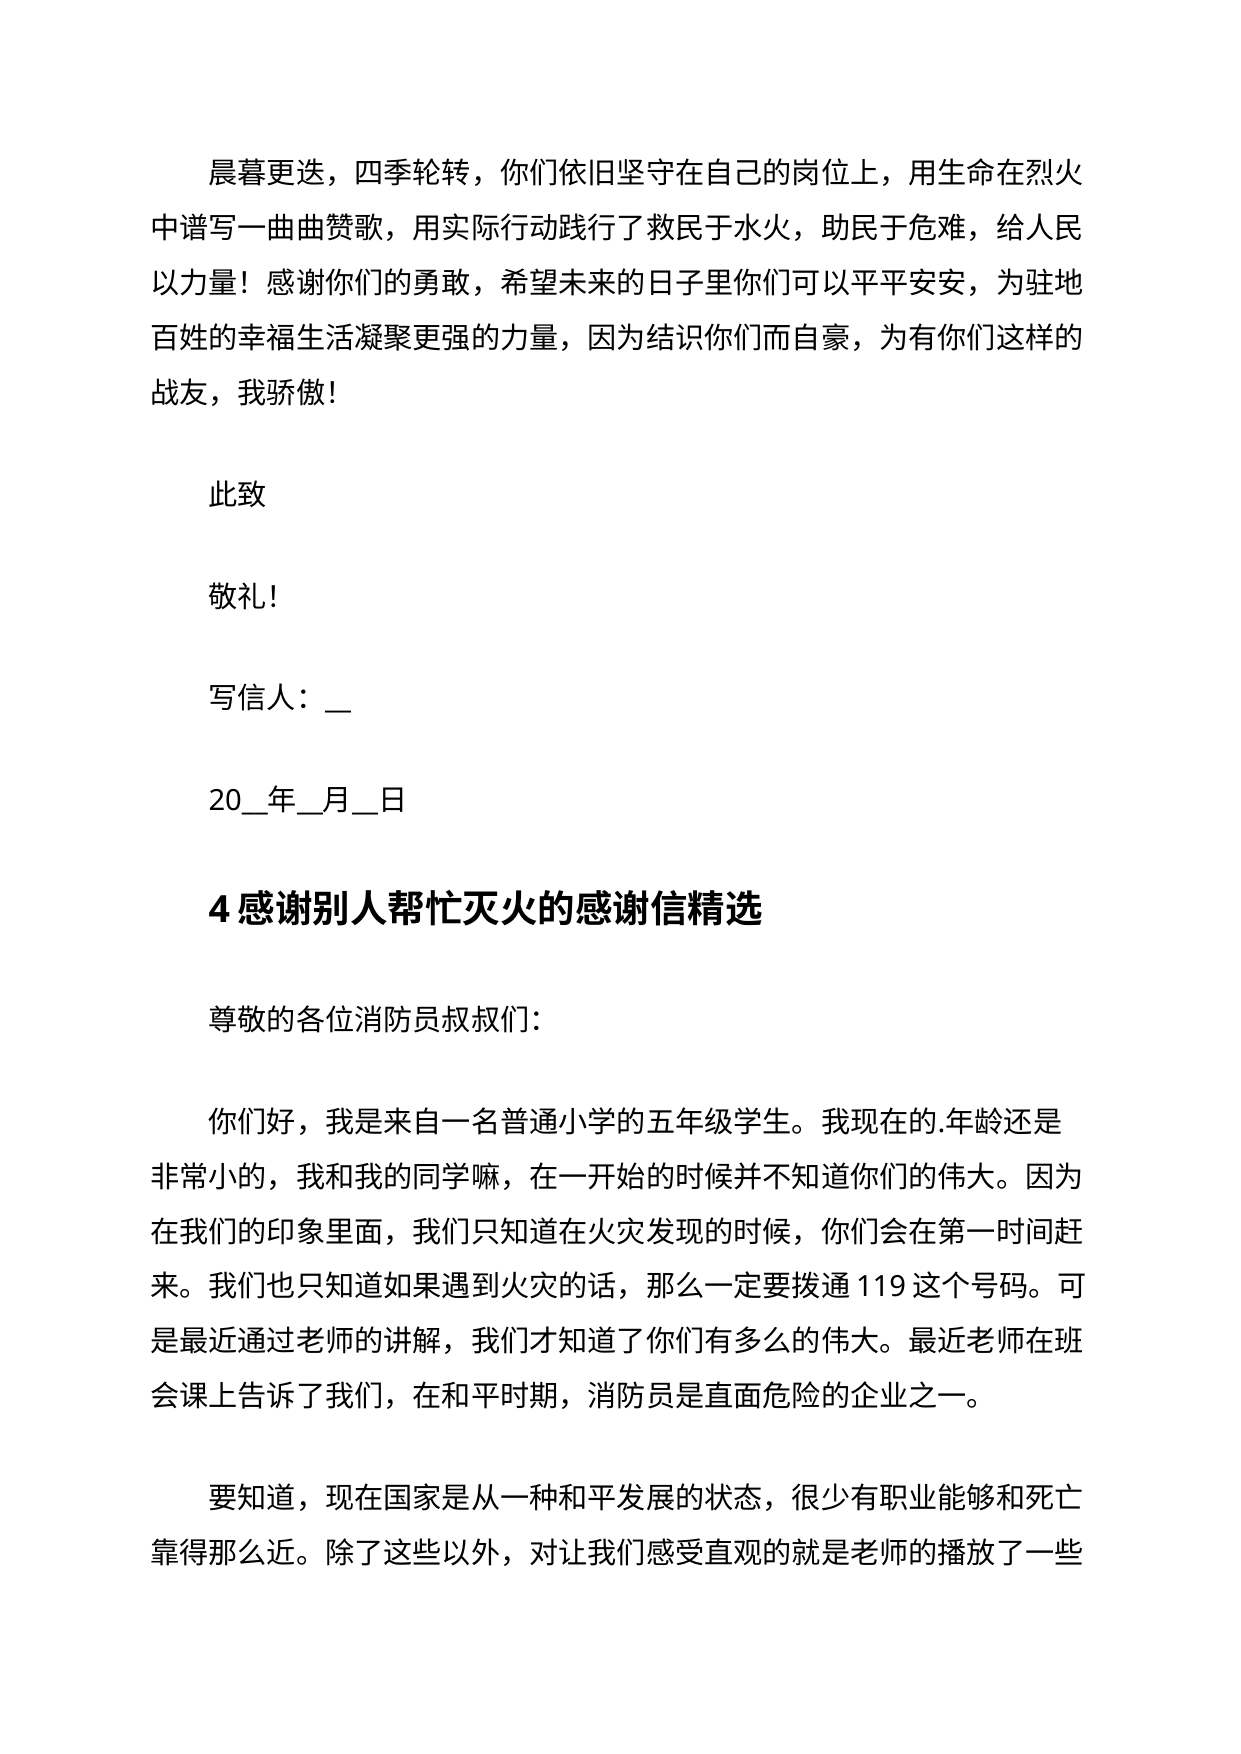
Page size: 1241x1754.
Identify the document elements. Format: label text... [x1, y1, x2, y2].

text 20__年__月__日 [150, 777, 1090, 819]
text 你们好，我是来自一名普通小学的五年级学生。我现在的.年龄还是非常小的，我和我的同学嘛，在一开始的时候并不知道你们的伟大。因为在我们的印象里面，我们只知道在火灾发现的时候，你们会在第一时间赶来。我们也只知道如果遇到火灾的话，那么一定要拨通119这个号码。可是最近通过老师的讲解，我们才知道了你们有多么的伟大。最近老师在班会课上告诉了我们，在和平时期，消防员是直面危险的企业之一。 [150, 1098, 1090, 1415]
text 晨暮更迭，四季轮转，你们依旧坚守在自己的岗位上，用生命在烈火中谱写一曲曲赞歌，用实际行动践行了救民于水火，助民于危难，给人民以力量！感谢你们的勇敢，希望未来的日子里你们可以平平安安，为驻地百姓的幸福生活凝聚更强的力量，因为结识你们而自豪，为有你们这样的战友，我骄傲！ [150, 150, 1090, 412]
text 写信人：__ [150, 675, 1090, 717]
text 此致 [150, 471, 1090, 514]
text 4感谢别人帮忙灭火的感谢信精选 [150, 879, 1090, 933]
text 敬礼！ [150, 573, 1090, 615]
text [150, 1475, 1090, 1572]
text 尊敬的各位消防员叔叔们： [150, 996, 1090, 1039]
